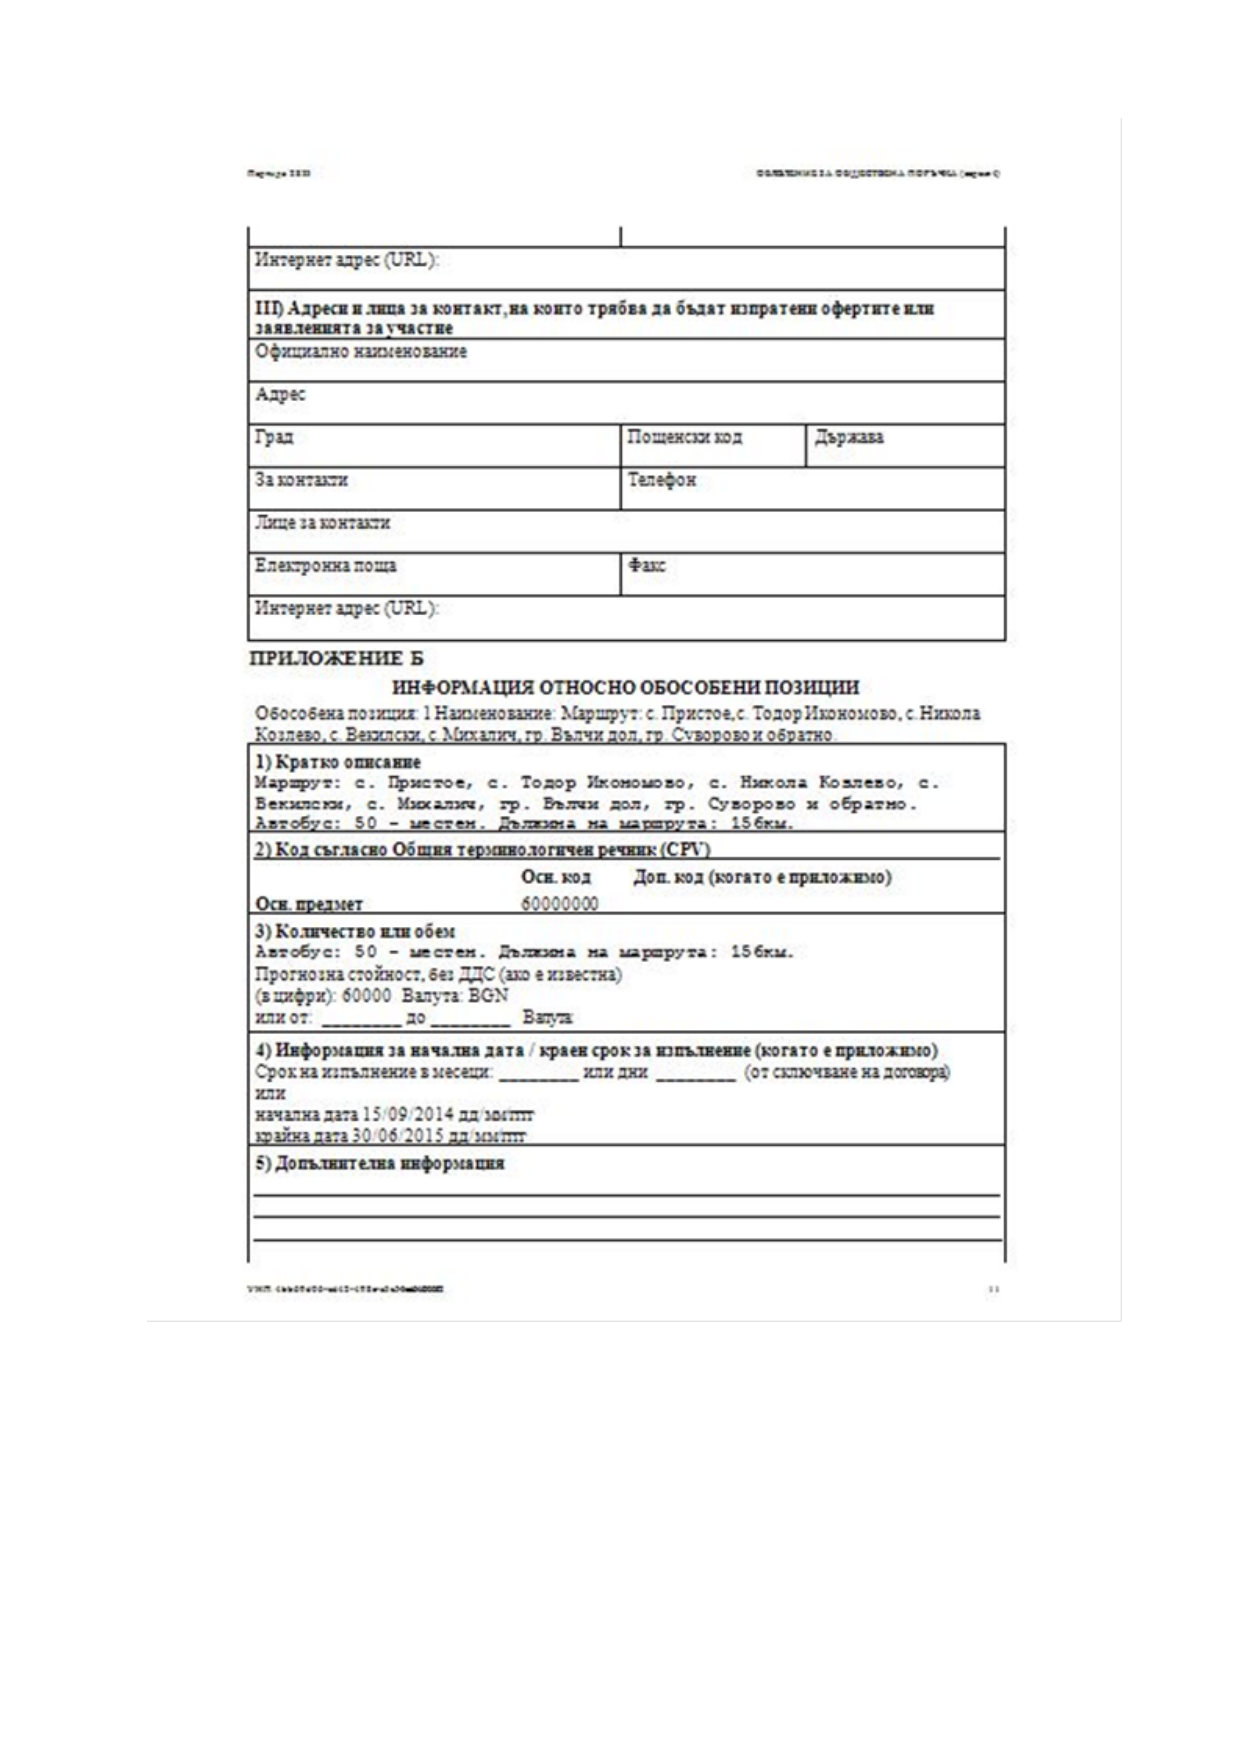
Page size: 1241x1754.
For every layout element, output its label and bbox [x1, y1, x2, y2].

picture [147, 118, 1123, 1323]
